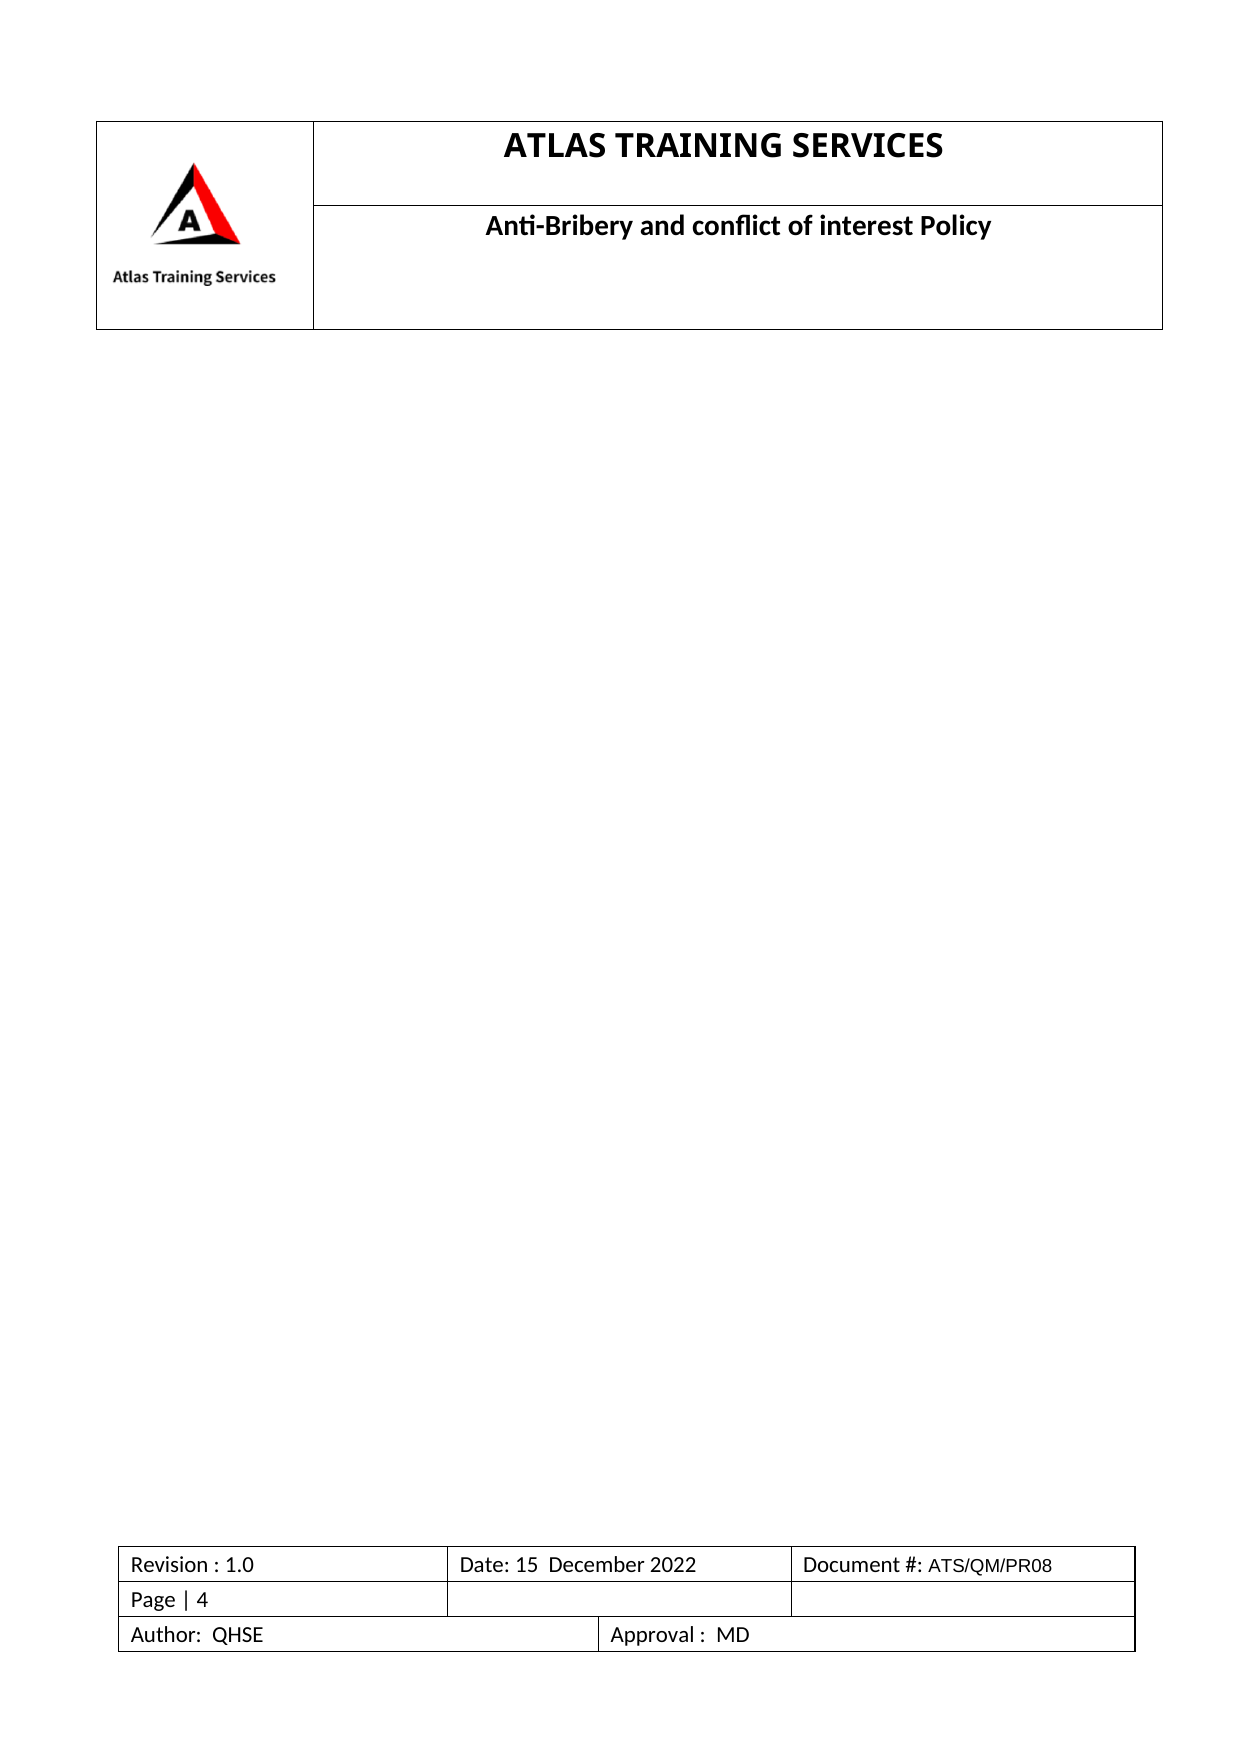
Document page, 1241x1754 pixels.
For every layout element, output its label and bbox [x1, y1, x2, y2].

picture [108, 161, 282, 289]
